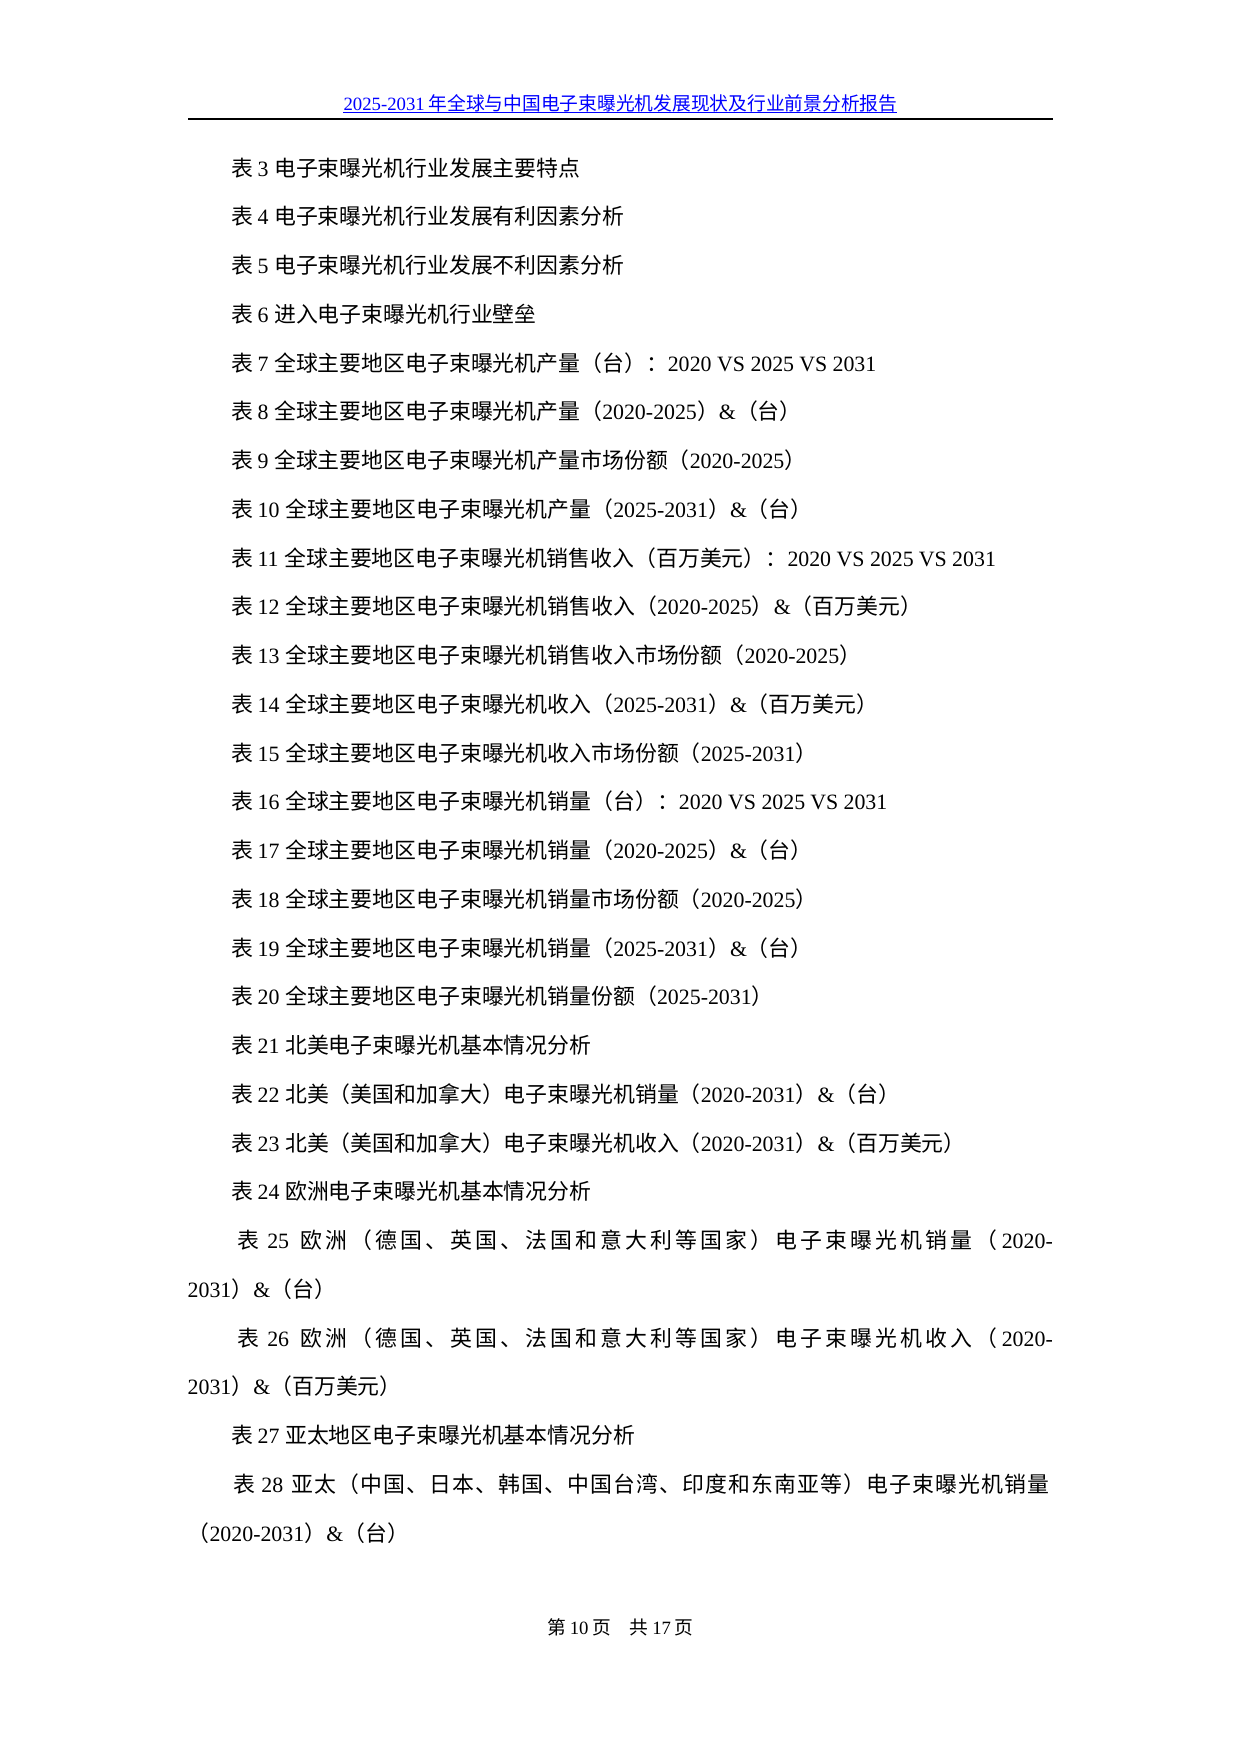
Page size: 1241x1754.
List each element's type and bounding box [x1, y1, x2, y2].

text [187, 150, 1053, 1548]
